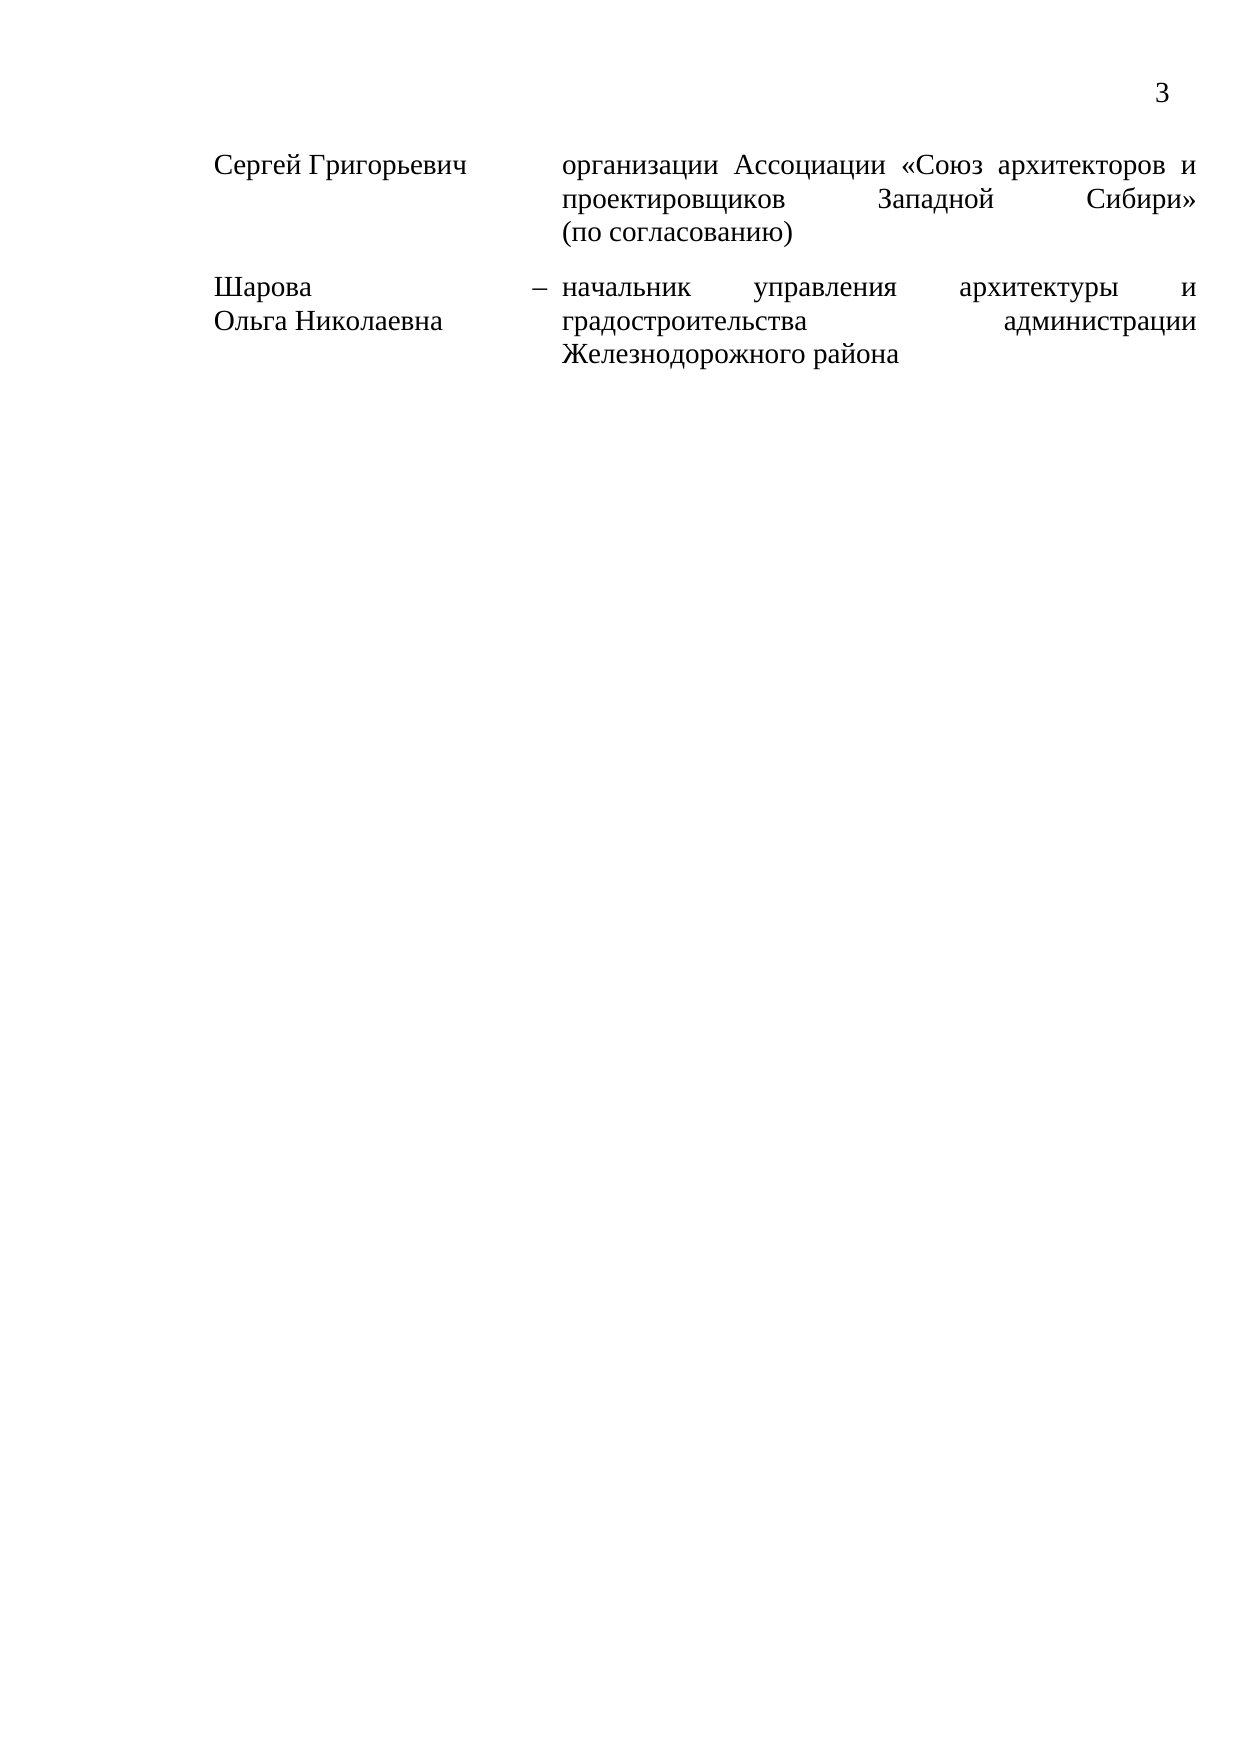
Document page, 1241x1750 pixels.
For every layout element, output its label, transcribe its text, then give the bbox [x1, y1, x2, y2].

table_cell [207, 137, 532, 258]
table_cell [532, 137, 1203, 258]
table_cell Шарова Ольга Николаевна [207, 259, 532, 380]
table_cell начальник управления архитектуры и градостроительства администрации Железнодорожного района [532, 259, 1203, 380]
